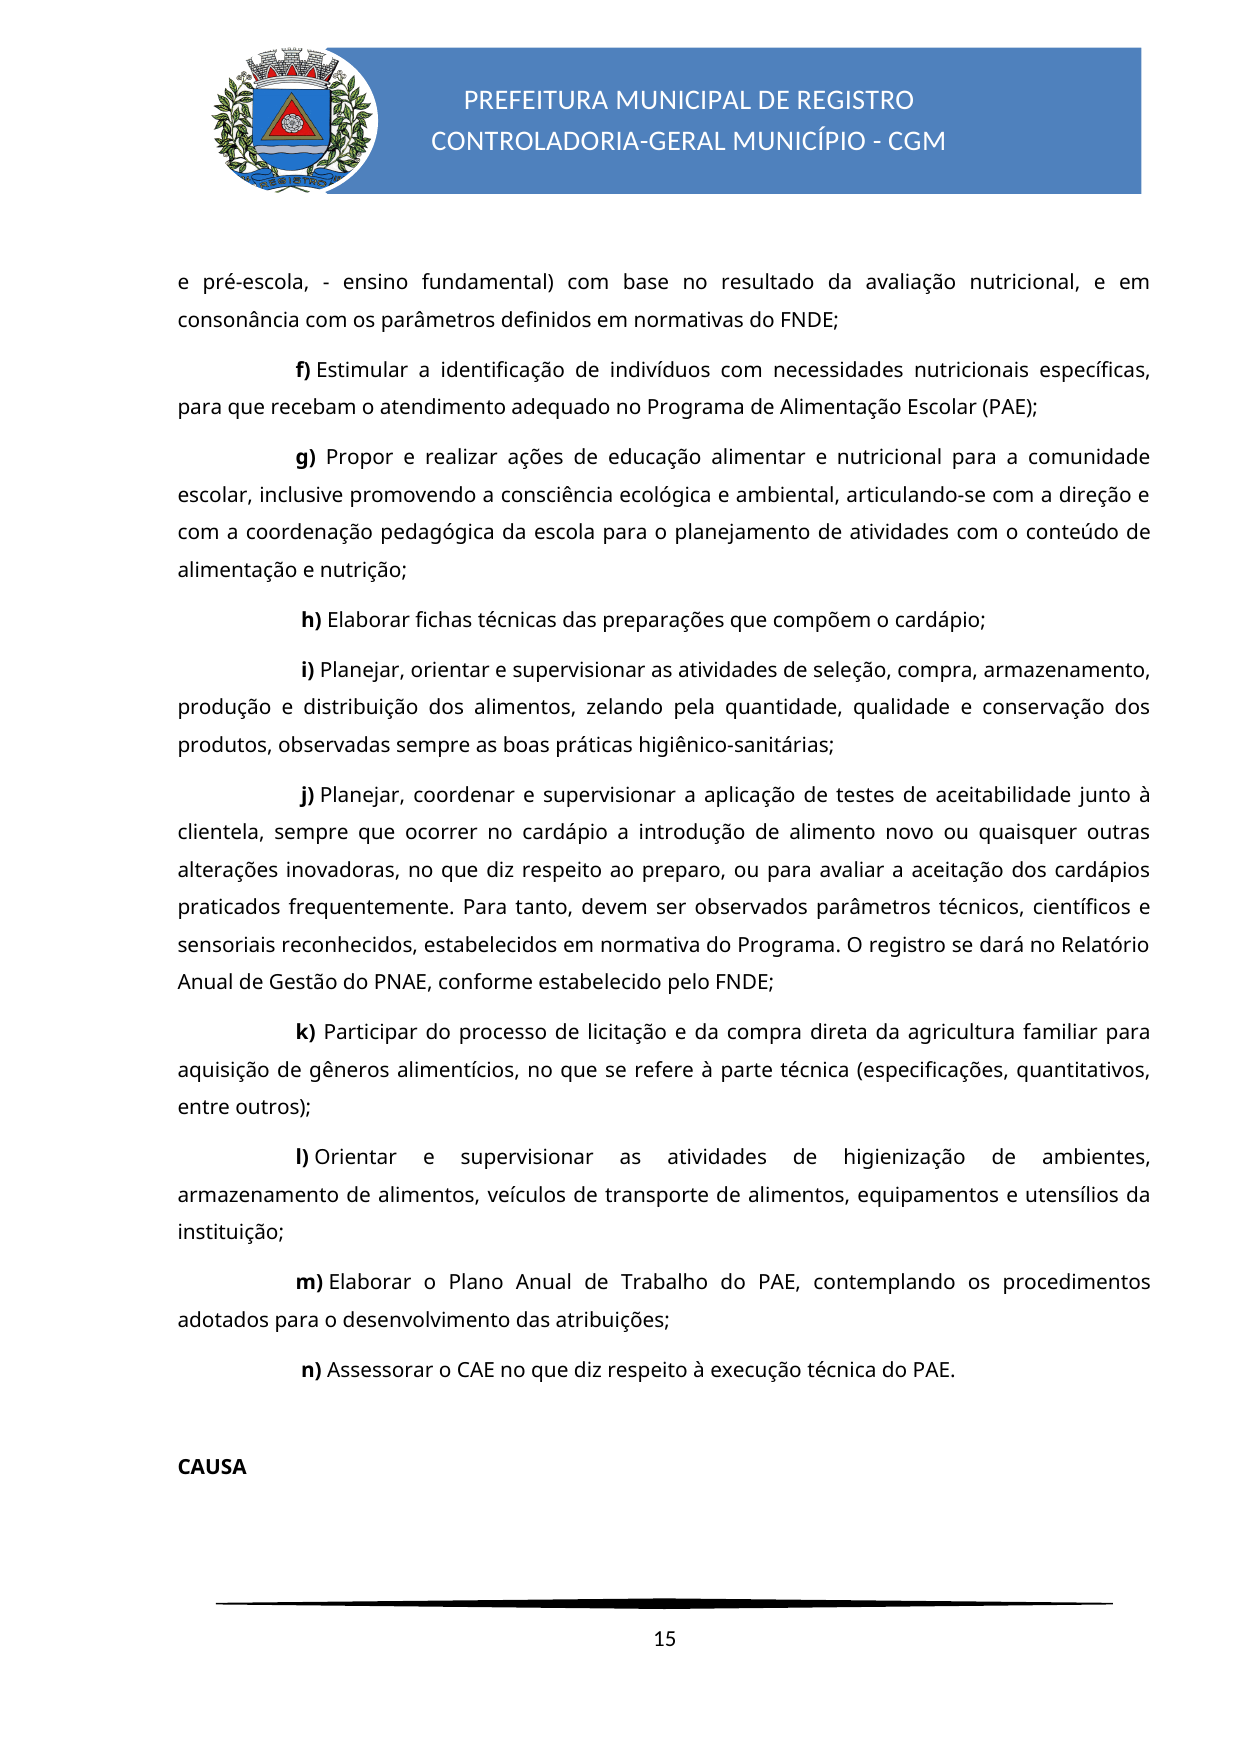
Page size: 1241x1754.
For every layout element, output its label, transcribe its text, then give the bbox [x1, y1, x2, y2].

text k) Participar do processo de licitação e da compra direta da agricultura familiar para aquisição de gêneros alimentícios, no que se refere à parte técnica (especificações, quantitativos, entre outros); [177, 1010, 1152, 1122]
text f) Estimular a identificação de indivíduos com necessidades nutricionais específicas, para que recebam o atendimento adequado no Programa de Alimentação Escolar (PAE); [177, 347, 1152, 422]
text i) Planejar, orientar e supervisionar as atividades de seleção, compra, armazenamento, produção e distribuição dos alimentos, zelando pela quantidade, qualidade e conservação dos produtos, observadas sempre as boas práticas higiênico-sanitárias; [177, 647, 1152, 760]
text h) Elaborar fichas técnicas das preparações que compõem o cardápio; [177, 597, 1152, 635]
text n) Assessorar o CAE no que diz respeito à execução técnica do PAE. [177, 1347, 1152, 1385]
text m) Elaborar o Plano Anual de Trabalho do PAE, contemplando os procedimentos adotados para o desenvolvimento das atribuições; [177, 1260, 1152, 1335]
text l) Orientar e supervisionar as atividades de higienização de ambientes, armazenamento de alimentos, veículos de transporte de alimentos, equipamentos e utensílios da instituição; [177, 1135, 1152, 1247]
text CAUSA [177, 1452, 1152, 1481]
text g) Propor e realizar ações de educação alimentar e nutricional para a comunidade escolar, inclusive promovendo a consciência ecológica e ambiental, articulando-se com a direção e com a coordenação pedagógica da escola para o planejamento de atividades com o conteúdo de alimentação e nutrição; [177, 435, 1152, 585]
picture [210, 48, 373, 193]
text j) Planejar, coordenar e supervisionar a aplicação de testes de aceitabilidade junto à clientela, sempre que ocorrer no cardápio a introdução de alimento novo ou quaisquer outras alterações inovadoras, no que diz respeito ao preparo, ou para avaliar a aceitação dos cardápios praticados frequentemente. Para tanto, devem ser observados parâmetros técnicos, científicos e sensoriais reconhecidos, estabelecidos em normativa do Programa. O registro se dará no Relatório Anual de Gestão do PNAE, conforme estabelecido pelo FNDE; [177, 772, 1152, 997]
